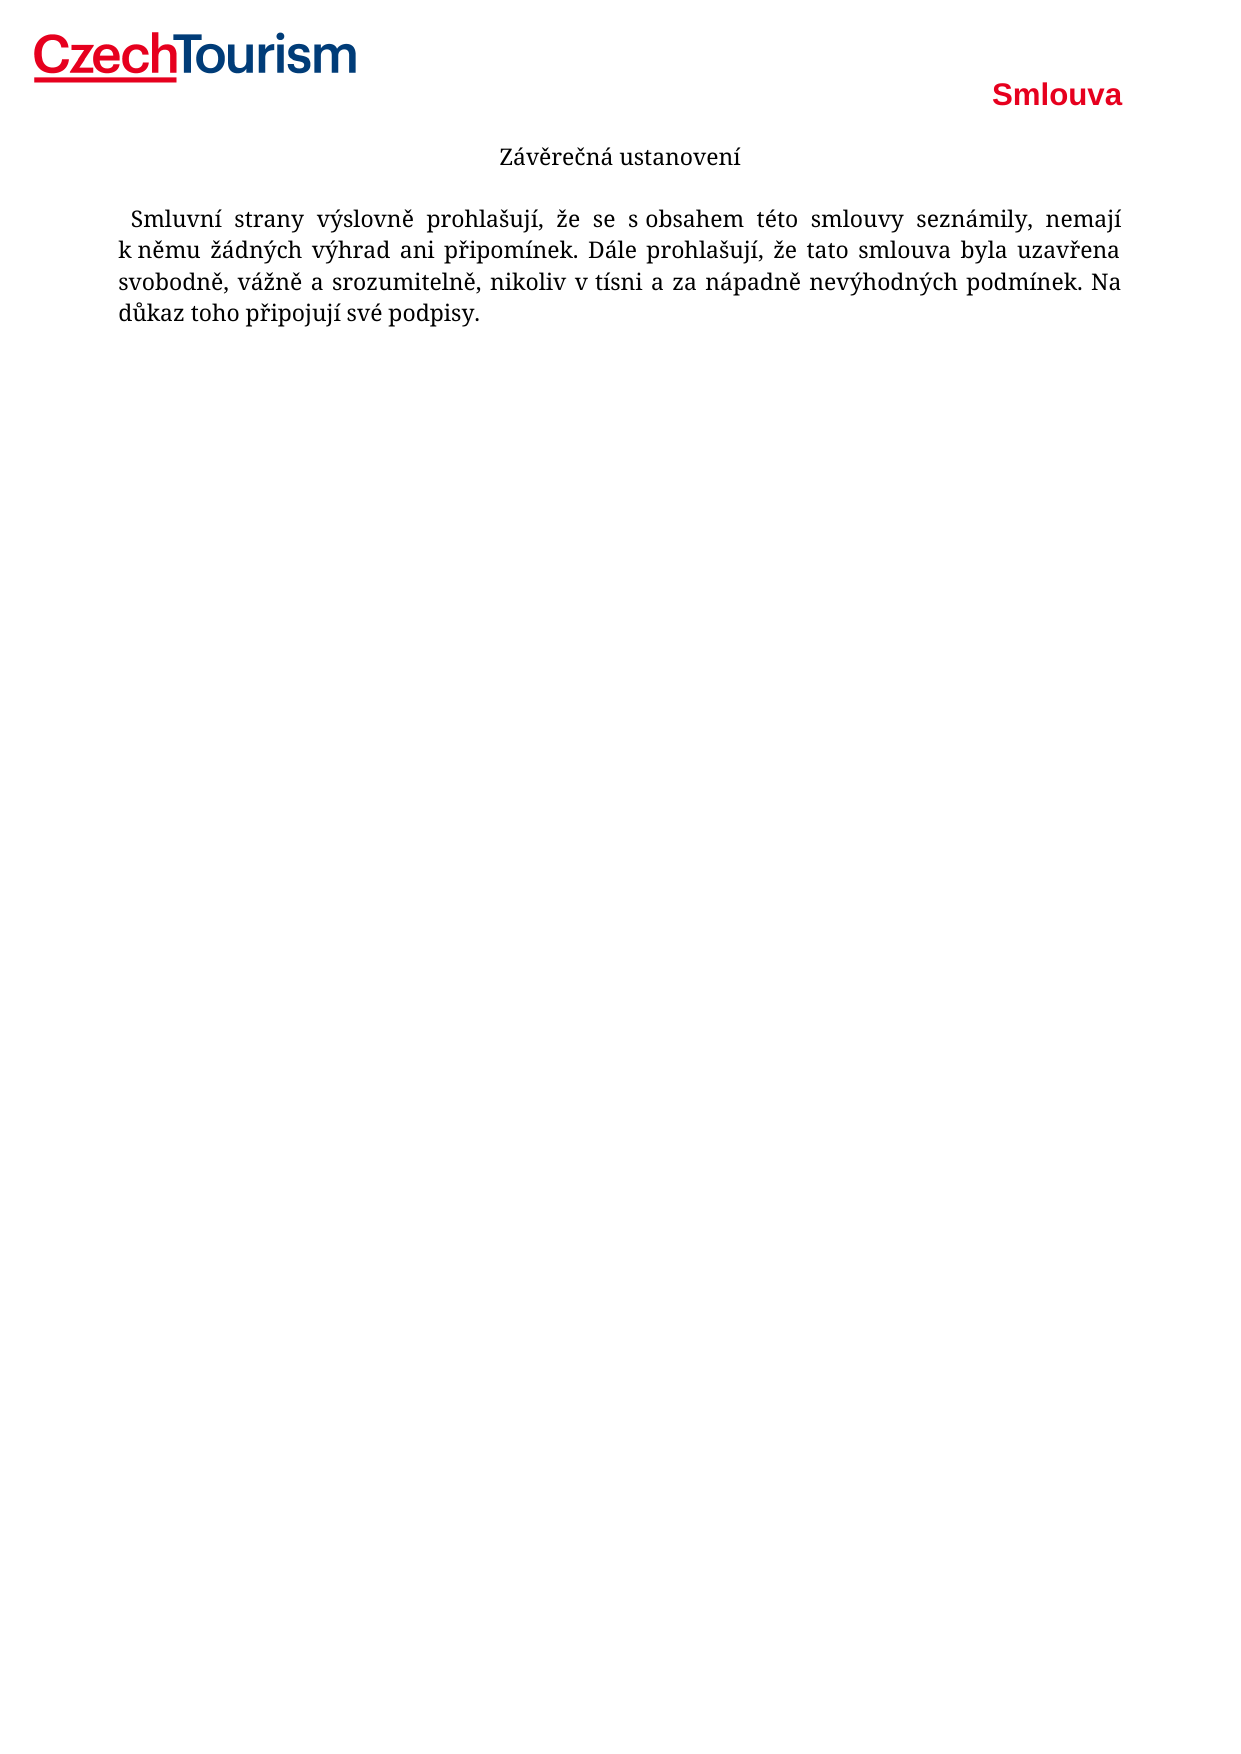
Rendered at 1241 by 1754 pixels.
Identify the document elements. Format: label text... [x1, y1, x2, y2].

picture [0, 0, 430, 157]
text Smluvní strany výslovně prohlašují, že se s obsahem této smlouvy seznámily, nemají k němu žádných výhrad ani připomínek. Dále prohlašují, že tato smlouva byla uzavřena svobodně, vážně a srozumitelně, nikoliv v tísni a za nápadně nevýhodných podmínek. Na důkaz toho připojují své podpisy. [118, 203, 1122, 328]
text Závěrečná ustanovení [118, 141, 1122, 172]
